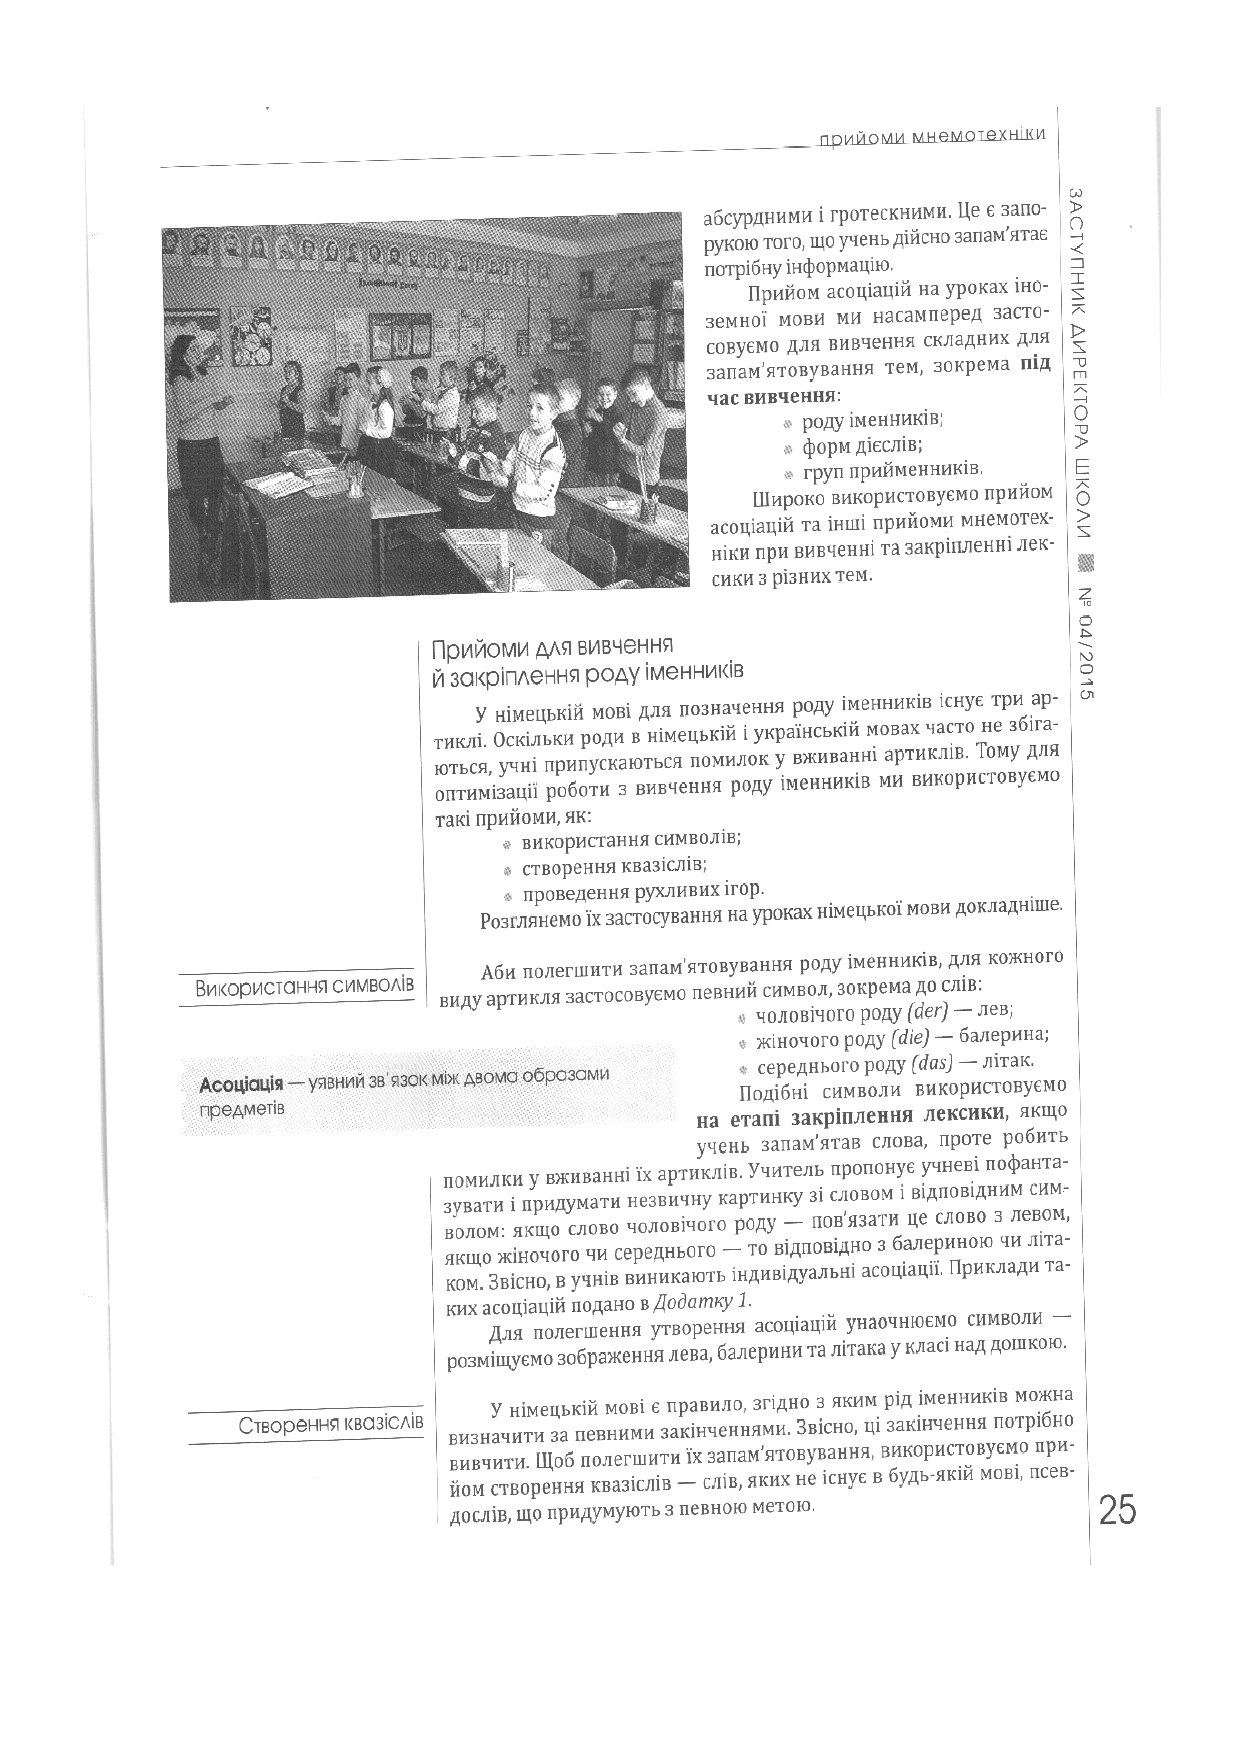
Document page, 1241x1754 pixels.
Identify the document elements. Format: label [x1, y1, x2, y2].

picture [71, 107, 1161, 1565]
